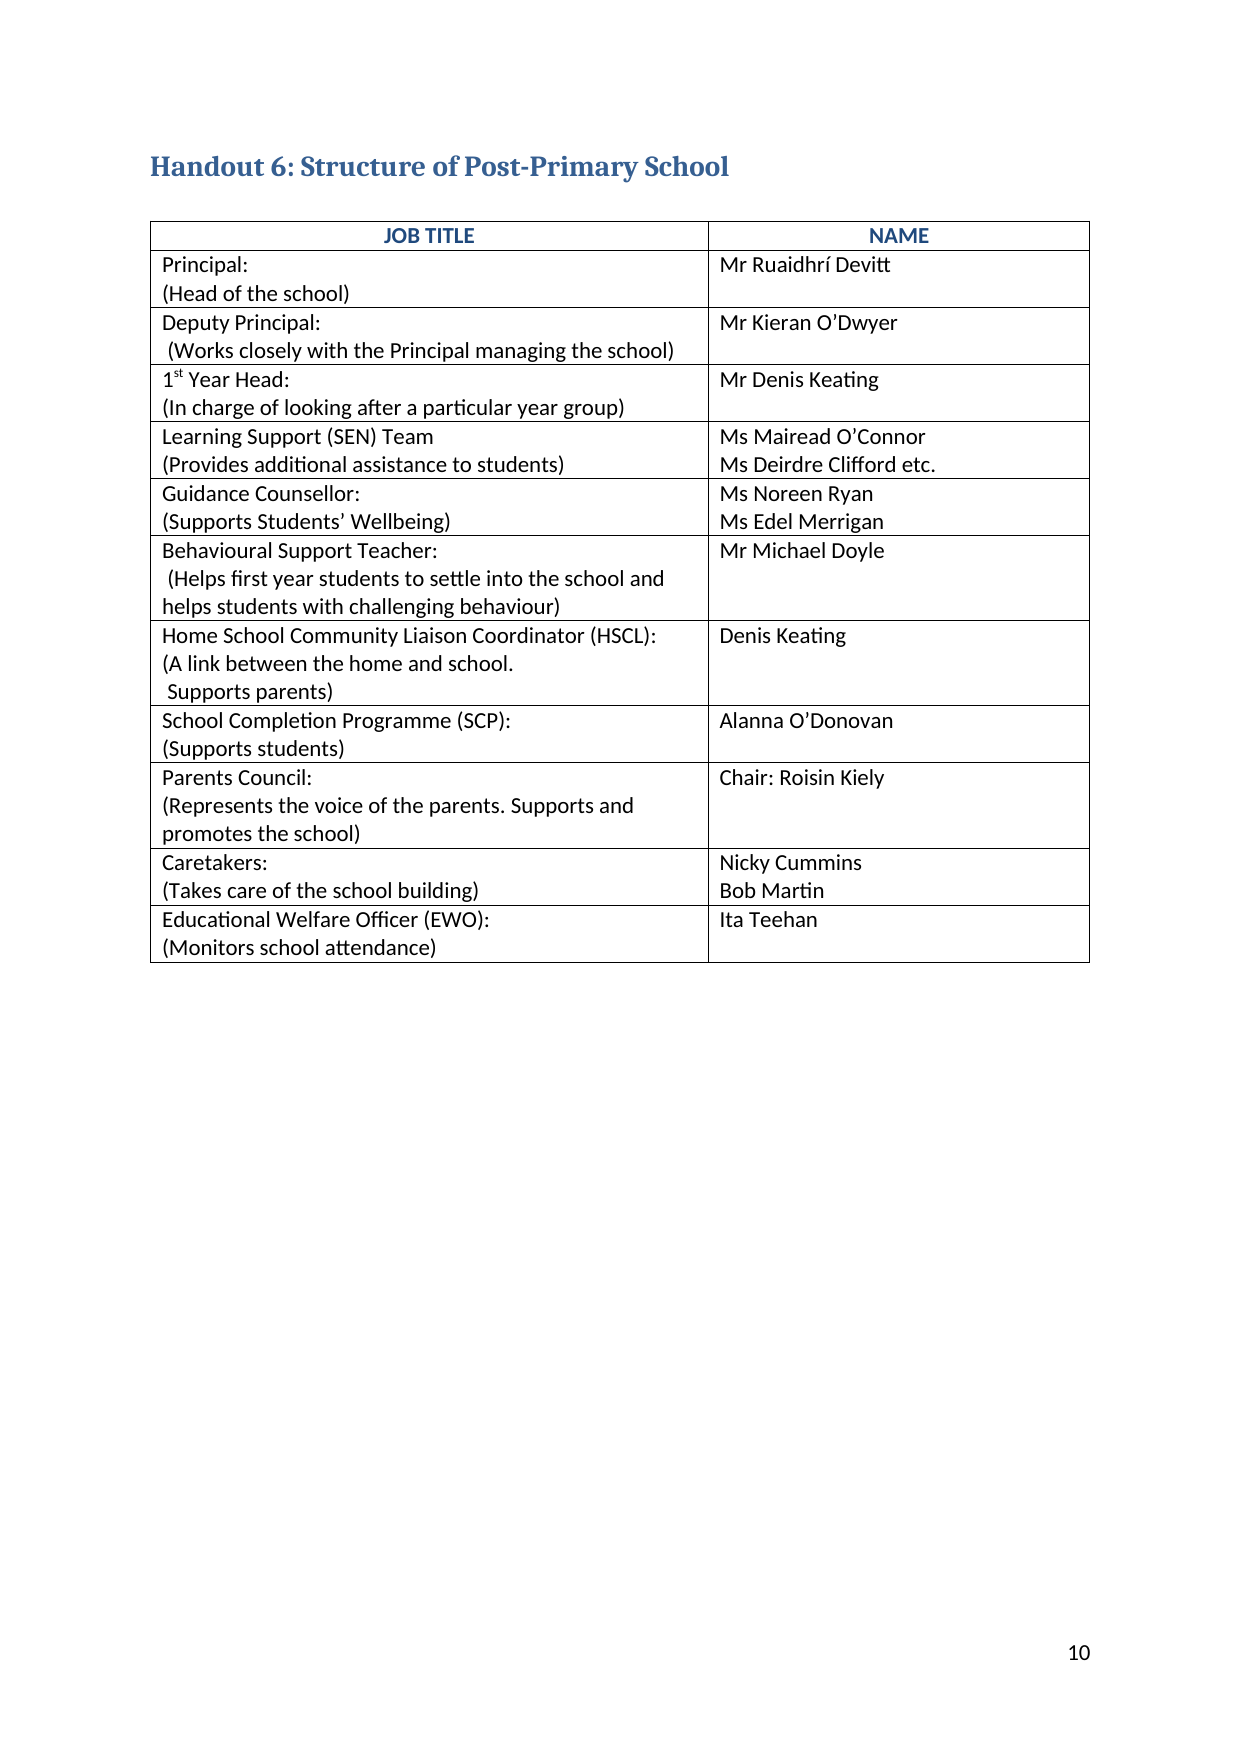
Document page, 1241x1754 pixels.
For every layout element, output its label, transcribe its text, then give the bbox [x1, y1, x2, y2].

table_cell Caretakers: (Takes care of the school building) [151, 849, 708, 904]
table_cell School Completion Programme (SCP): (Supports students) [151, 706, 708, 762]
table_cell Ita Teehan [709, 906, 1089, 962]
table_cell Mr Kieran O’Dwyer [709, 308, 1089, 364]
table_cell Guidance Counsellor: (Supports Students’ Wellbeing) [151, 479, 708, 535]
table_cell Nicky Cummins Bob Martin [709, 849, 1089, 904]
table_cell Parents Council: (Represents the voice of the parents. Supports and promotes the school) [151, 763, 708, 847]
table_cell Behavioural Support Teacher: (Helps first year students to settle into the school and helps students with challenging behaviour) [151, 536, 708, 620]
table_cell Ms Mairead O’Connor Ms Deirdre Clifford etc. [709, 422, 1089, 478]
table_header JOB TITLE [151, 222, 708, 249]
table_cell Educational Welfare Officer (EWO): (Monitors school attendance) [151, 906, 708, 962]
table_header NAME [709, 222, 1089, 249]
table_cell Deputy Principal: (Works closely with the Principal managing the school) [151, 308, 708, 364]
table_cell 1st Year Head: (In charge of looking after a particular year group) [151, 365, 708, 421]
table_cell Mr Ruaidhrí Devitt [709, 251, 1089, 307]
subtitle Handout 6: Structure of Post-Primary School [150, 150, 1090, 183]
table_cell Home School Community Liaison Coordinator (HSCL): (A link between the home and school. Supports parents) [151, 621, 708, 705]
table_cell Denis Keating [709, 621, 1089, 705]
table_cell Mr Michael Doyle [709, 536, 1089, 620]
table_cell Mr Denis Keating [709, 365, 1089, 421]
table_cell Ms Noreen Ryan Ms Edel Merrigan [709, 479, 1089, 535]
table_cell Principal: (Head of the school) [151, 251, 708, 307]
table_cell Alanna O’Donovan [709, 706, 1089, 762]
table_cell Learning Support (SEN) Team (Provides additional assistance to students) [151, 422, 708, 478]
table_cell Chair: Roisin Kiely [709, 763, 1089, 847]
